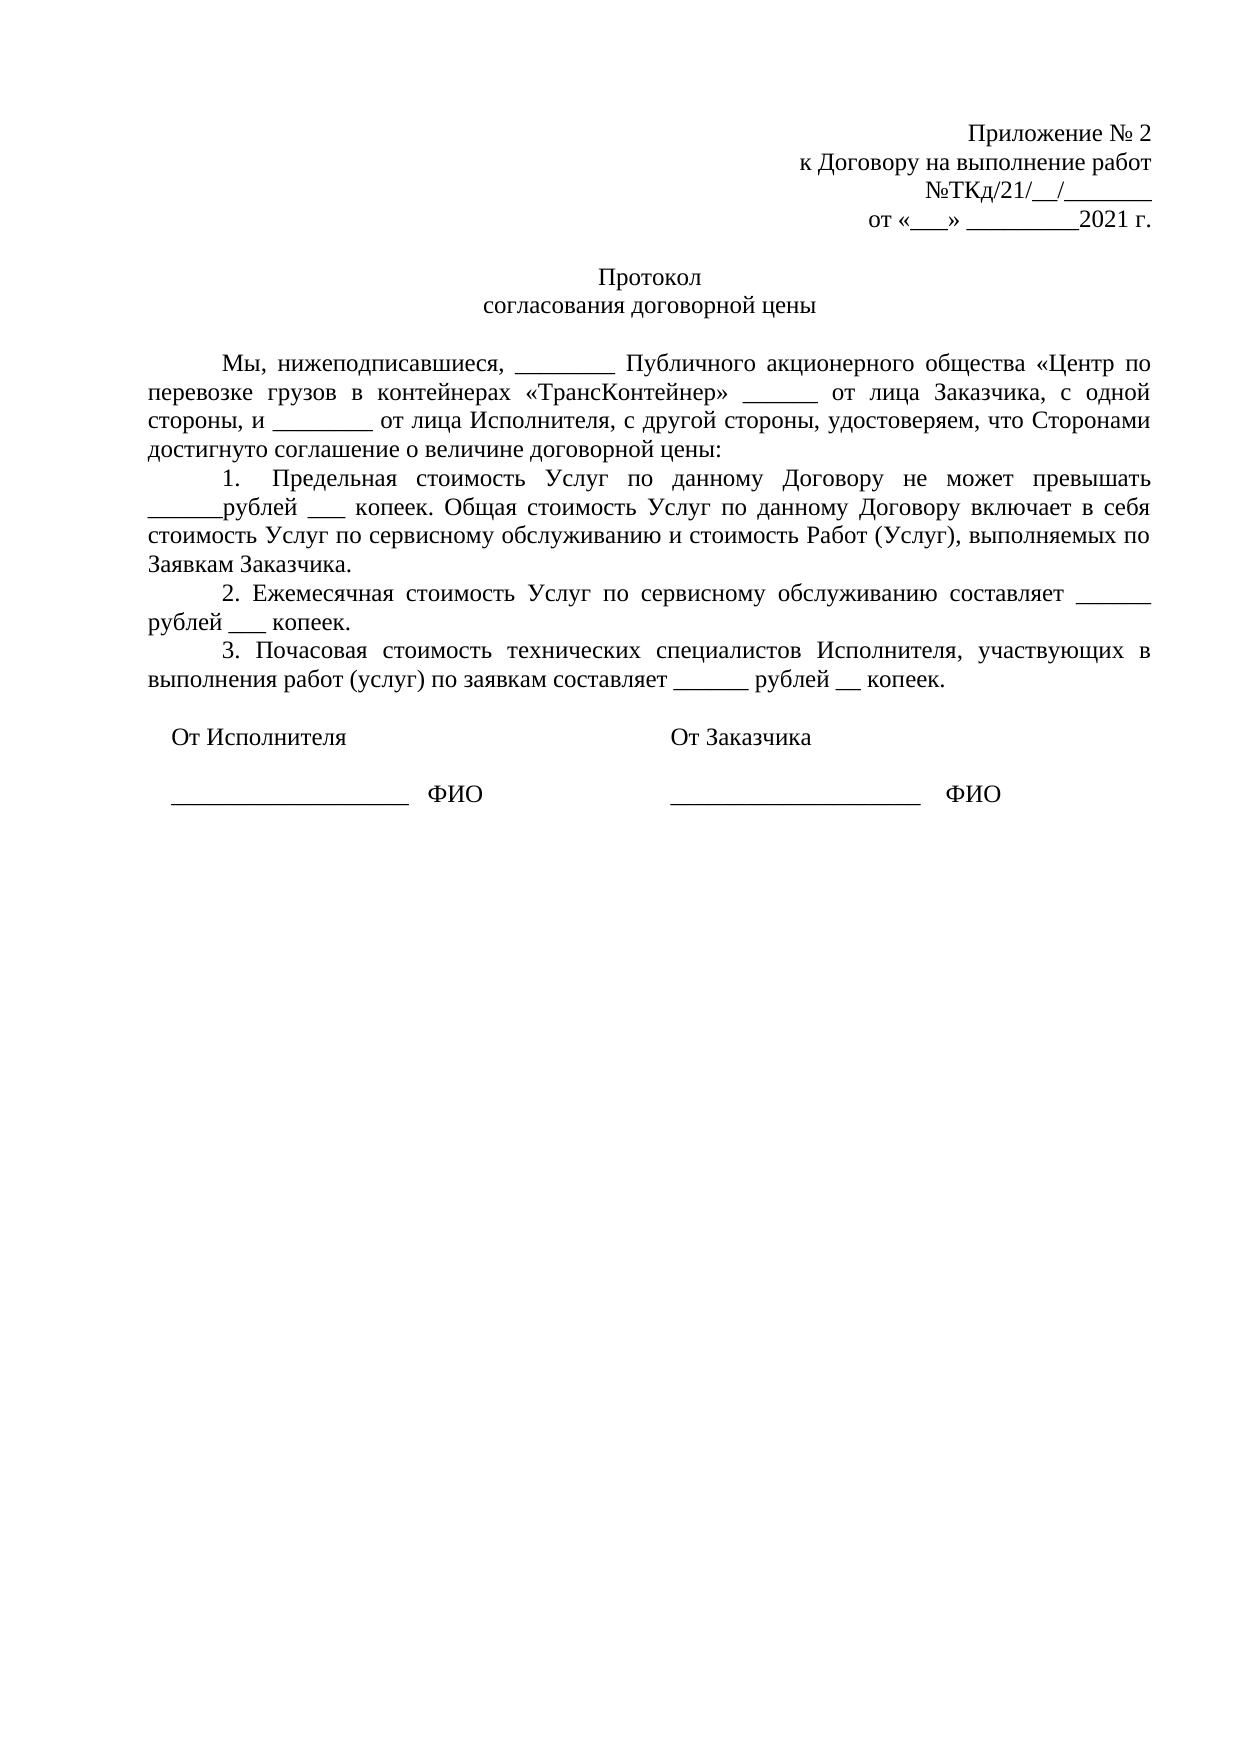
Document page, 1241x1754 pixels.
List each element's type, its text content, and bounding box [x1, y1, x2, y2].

text Протокол [148, 262, 1152, 291]
text №ТКд/21/__/_______ [148, 176, 1152, 204]
text 1. Предельная стоимость Услуг по данному Договору не может превышать ______рублей ___ копеек. Общая стоимость Услуг по данному Договору включает в себя стоимость Услуг по сервисному обслуживанию и стоимость Работ (Услуг), выполняемых по Заявкам Заказчика. [148, 463, 1152, 578]
text Приложение № 2 [148, 118, 1152, 147]
text 2. Ежемесячная стоимость Услуг по сервисному обслуживанию составляет ______ рублей ___ копеек. [148, 578, 1152, 636]
table_header От Исполнителя ___________________ ФИО [160, 722, 659, 837]
text к Договору на выполнение работ [148, 147, 1152, 176]
text от «___» _________2021 г. [148, 204, 1152, 233]
text 3. Почасовая стоимость технических специалистов Исполнителя, участвующих в выполнения работ (услуг) по заявкам составляет ______ рублей __ копеек. [148, 636, 1152, 693]
text Мы, нижеподписавшиеся, ________ Публичного акционерного общества «Центр по перевозке грузов в контейнерах «ТрансКонтейнер» ______ от лица Заказчика, с одной стороны, и ________ от лица Исполнителя, с другой стороны, удостоверяем, что Сторонами достигнуто соглашение о величине договорной цены: [148, 348, 1152, 463]
table_header От Заказчика ____________________ ФИО [659, 722, 1098, 837]
text согласования договорной цены [148, 291, 1152, 319]
